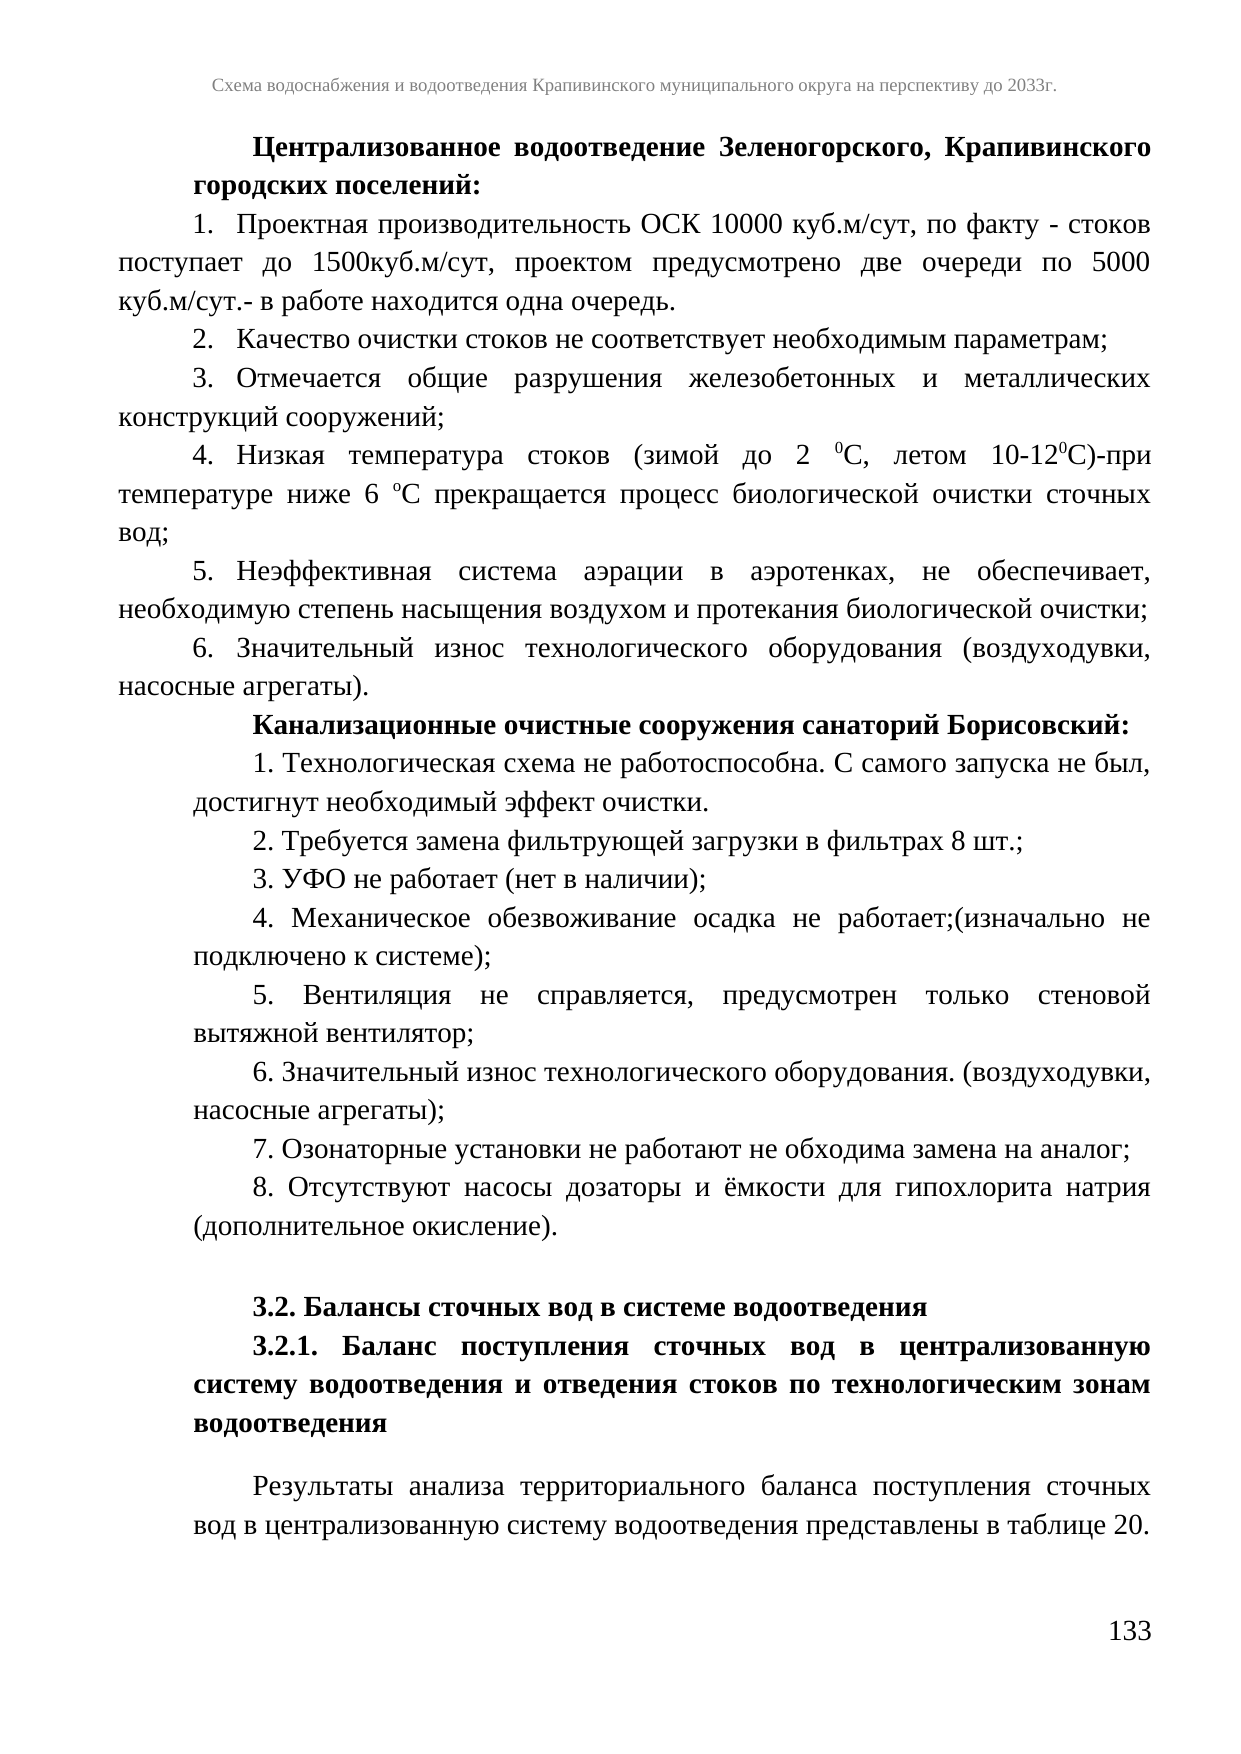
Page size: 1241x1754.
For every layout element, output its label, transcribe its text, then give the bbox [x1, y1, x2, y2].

list Проектная производительность ОСК 10000 куб.м/сут, по факту - стоков поступает до 1500куб.м/сут, проектом предусмотрено две очереди по 5000 куб.м/сут.- в работе находится одна очередь. [118, 206, 1152, 317]
text Централизованное водоотведение Зеленогорского, Крапивинского городских поселений: [193, 129, 1152, 201]
subtitle 3.2. Балансы сточных вод в системе водоотведения [193, 1289, 1152, 1323]
text 6. Значительный износ технологического оборудования. (воздуходувки, насосные агрегаты); [193, 1054, 1152, 1126]
text 4. Механическое обезвоживание осадка не работает;(изначально не подключено к системе); [193, 900, 1152, 972]
text 1. Технологическая схема не работоспособна. С самого запуска не был, достигнут необходимый эффект очистки. [193, 746, 1152, 818]
list Качество очистки стоков не соответствует необходимым параметрам; [118, 322, 1152, 355]
text 7. Озонаторные установки не работают не обходима замена на аналог; [193, 1131, 1152, 1164]
list Низкая температура стоков (зимой до 2 0С, летом 10-120С)-при температуре ниже 6 оС прекращается процесс биологической очистки сточных вод; [118, 437, 1152, 548]
list Неэффективная система аэрации в аэротенках, не обеспечивает, необходимую степень насыщения воздухом и протекания биологической очистки; [118, 553, 1152, 625]
text 8. Отсутствуют насосы дозаторы и ёмкости для гипохлорита натрия (дополнительное окисление). [193, 1169, 1152, 1242]
text Канализационные очистные сооружения санаторий Борисовский: [193, 707, 1152, 741]
list Отмечается общие разрушения железобетонных и металлических конструкций сооружений; [118, 360, 1152, 432]
list Значительный износ технологического оборудования (воздуходувки, насосные агрегаты). [118, 630, 1152, 702]
text Результаты анализа территориального баланса поступления сточных вод в централизованную систему водоотведения представлены в таблице 20. [193, 1468, 1152, 1541]
text 2. Требуется замена фильтрующей загрузки в фильтрах 8 шт.; [193, 823, 1152, 856]
text 5. Вентиляция не справляется, предусмотрен только стеновой вытяжной вентилятор; [193, 977, 1152, 1049]
text 3. УФО не работает (нет в наличии); [193, 861, 1152, 895]
subtitle 3.2.1. Баланс поступления сточных вод в централизованную систему водоотведения и отведения стоков по технологическим зонам водоотведения [193, 1328, 1152, 1438]
